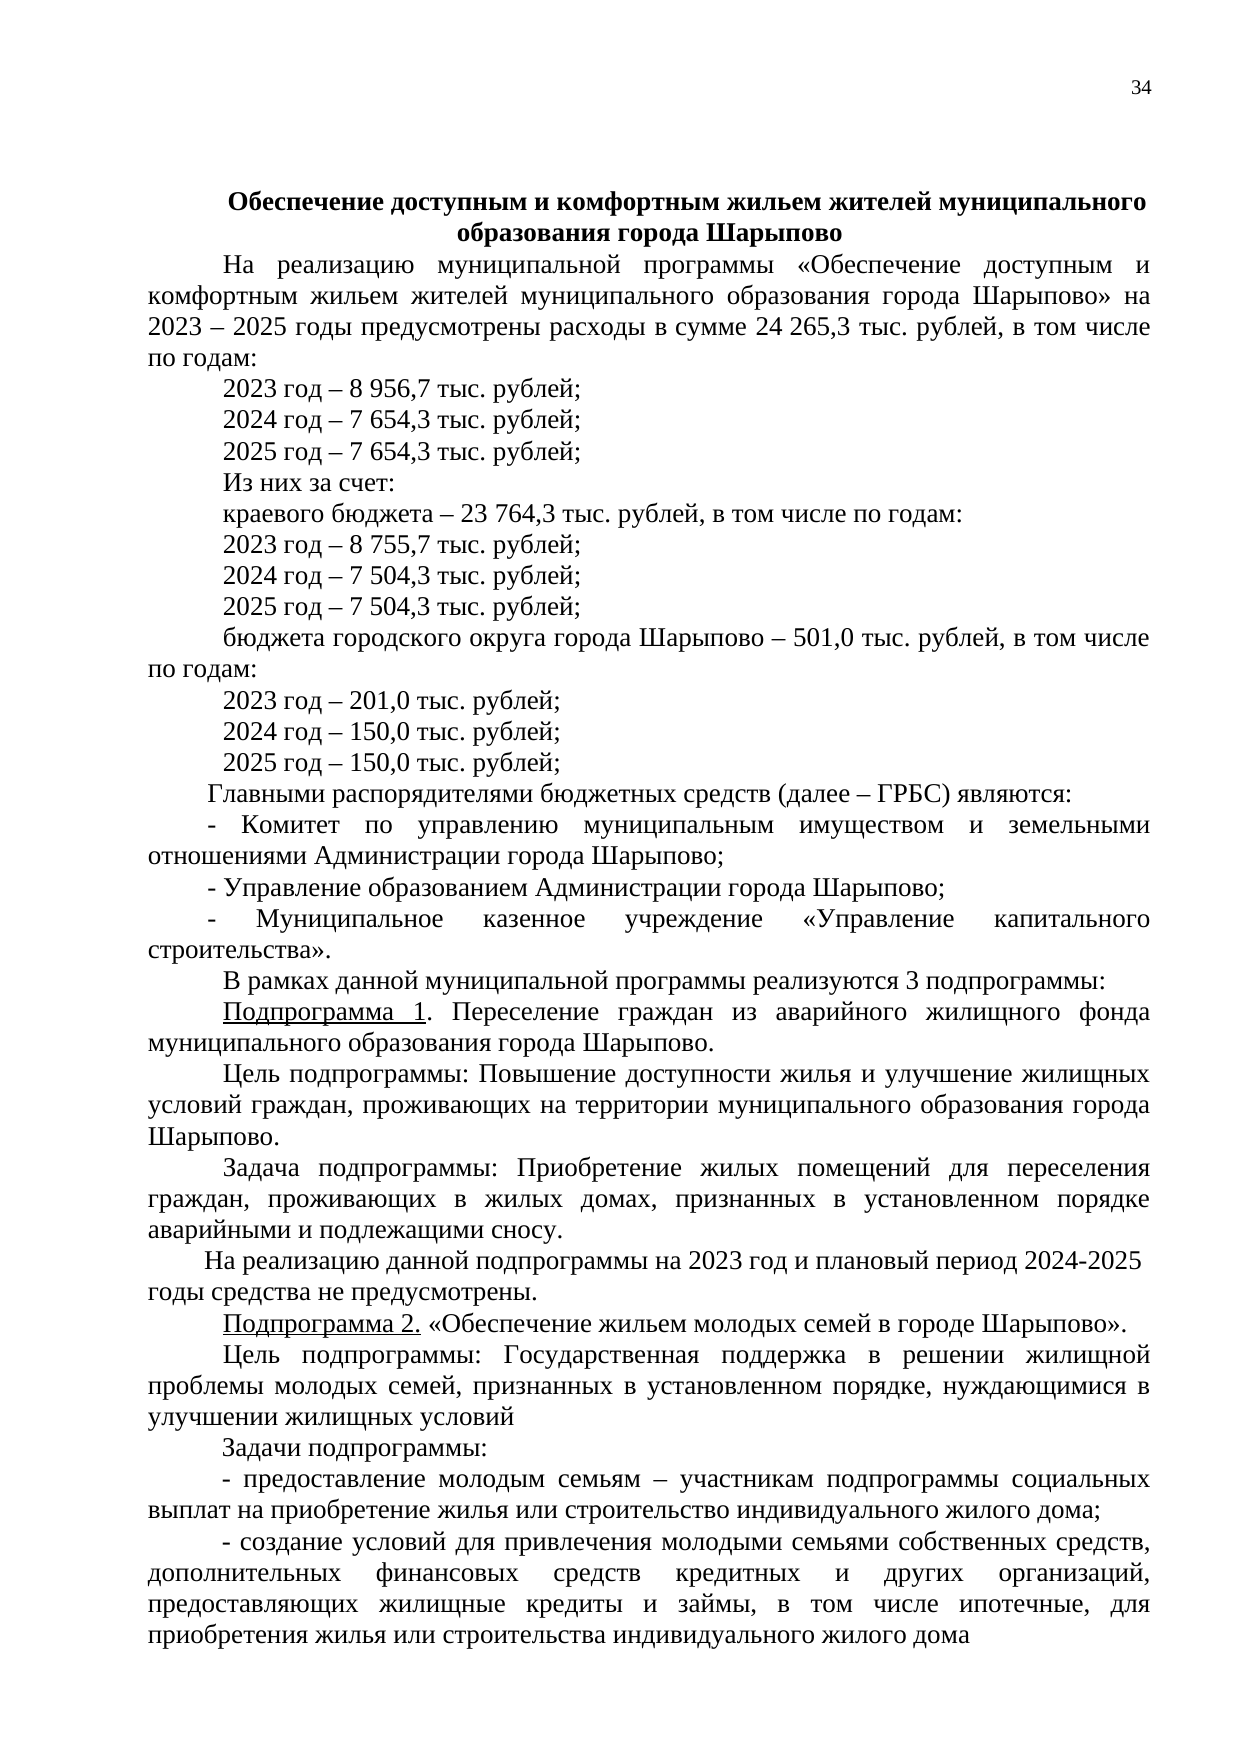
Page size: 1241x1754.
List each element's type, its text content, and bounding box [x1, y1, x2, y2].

text - Комитет по управлению муниципальным имуществом и земельными отношениями Администрации города Шарыпово; [148, 808, 1152, 871]
text Цель подпрограммы: Повышение доступности жилья и улучшение жилищных условий граждан, проживающих на территории муниципального образования города Шарыпово. [148, 1057, 1152, 1151]
text 2023 год – 8 956,7 тыс. рублей; [148, 372, 1152, 403]
text - предоставление молодым семьям – участникам подпрограммы социальных выплат на приобретение жилья или строительство индивидуального жилого дома; [148, 1462, 1152, 1525]
text Задачи подпрограммы: [148, 1431, 1152, 1462]
text 2024 год – 150,0 тыс. рублей; [148, 715, 1152, 746]
text - Управление образованием Администрации города Шарыпово; [148, 871, 1152, 902]
text Цель подпрограммы: Государственная поддержка в решении жилищной проблемы молодых семей, признанных в установленном порядке, нуждающимися в улучшении жилищных условий [148, 1338, 1152, 1431]
text бюджета городского округа города Шарыпово – 501,0 тыс. рублей, в том числе по годам: [148, 621, 1152, 684]
text Подпрограмма 2. «Обеспечение жильем молодых семей в городе Шарыпово». [148, 1307, 1152, 1338]
text На реализацию данной подпрограммы на 2023 год и плановый период 2024-2025 годы средства не предусмотрены. [148, 1244, 1152, 1307]
text В рамках данной муниципальной программы реализуются 3 подпрограммы: [148, 964, 1152, 995]
text Подпрограмма 1. Переселение граждан из аварийного жилищного фонда муниципального образования города Шарыпово. [148, 995, 1152, 1057]
text Задача подпрограммы: Приобретение жилых помещений для переселения граждан, проживающих в жилых домах, признанных в установленном порядке аварийными и подлежащими сносу. [148, 1151, 1152, 1244]
text 2023 год – 8 755,7 тыс. рублей; [148, 528, 1152, 559]
text Из них за счет: [148, 466, 1152, 497]
text - создание условий для привлечения молодыми семьями собственных средств, дополнительных финансовых средств кредитных и других организаций, предоставляющих жилищные кредиты и займы, в том числе ипотечные, для приобретения жилья или строительства индивидуального жилого дома [148, 1525, 1152, 1649]
text 2025 год – 150,0 тыс. рублей; [148, 746, 1152, 777]
text 2024 год – 7 654,3 тыс. рублей; [148, 403, 1152, 434]
text 2024 год – 7 504,3 тыс. рублей; [148, 559, 1152, 590]
text краевого бюджета – 23 764,3 тыс. рублей, в том числе по годам: [148, 497, 1152, 528]
text Главными распорядителями бюджетных средств (далее – ГРБС) являются: [148, 777, 1152, 808]
text - Муниципальное казенное учреждение «Управление капитального строительства». [148, 902, 1152, 964]
text Обеспечение доступным и комфортным жильем жителей муниципального образования города Шарыпово [148, 185, 1152, 248]
text 2023 год – 201,0 тыс. рублей; [148, 684, 1152, 715]
text 2025 год – 7 654,3 тыс. рублей; [148, 434, 1152, 466]
text 2025 год – 7 504,3 тыс. рублей; [148, 590, 1152, 621]
text На реализацию муниципальной программы «Обеспечение доступным и комфортным жильем жителей муниципального образования города Шарыпово» на 2023 – 2025 годы предусмотрены расходы в сумме 24 265,3 тыс. рублей, в том числе по годам: [148, 248, 1152, 372]
